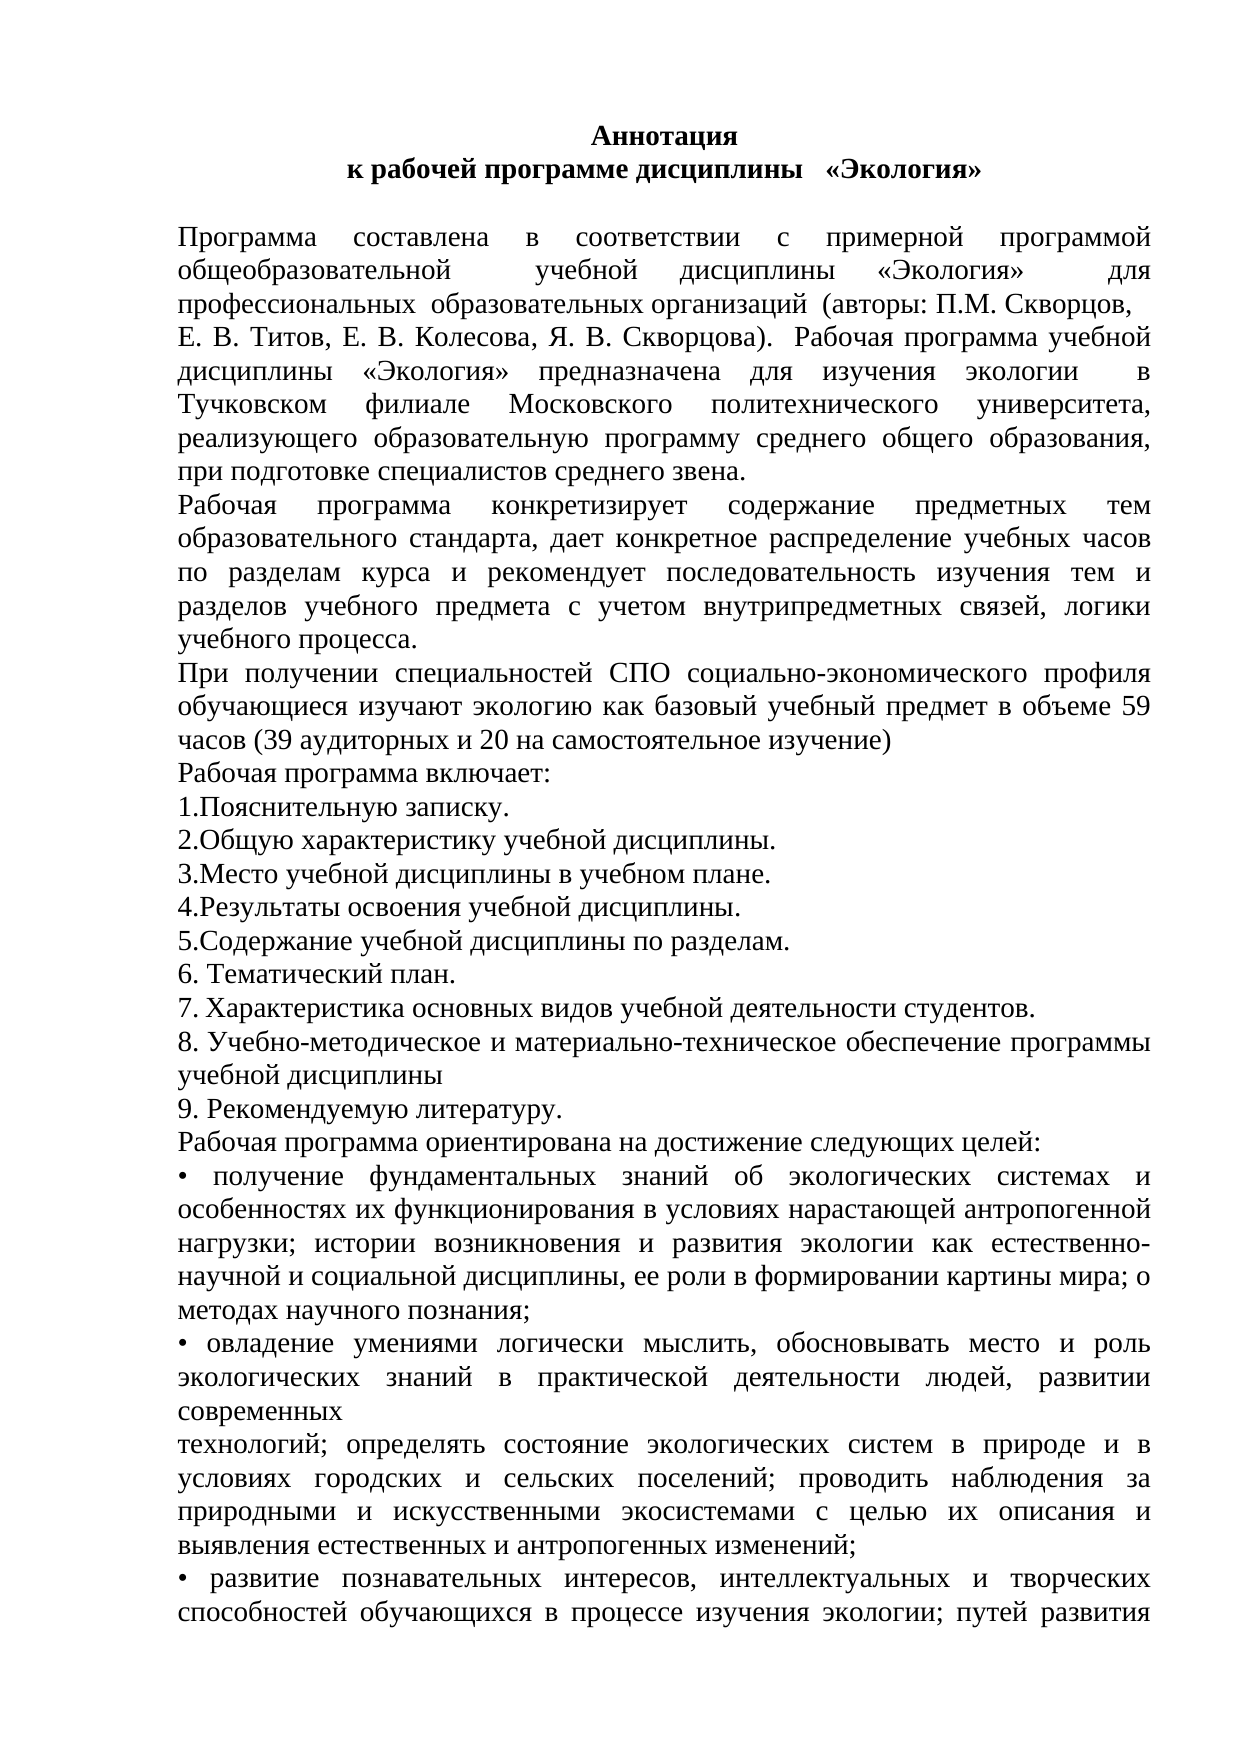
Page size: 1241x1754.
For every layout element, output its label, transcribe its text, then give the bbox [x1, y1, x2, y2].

text 3.Место учебной дисциплины в учебном плане. [177, 856, 1152, 889]
text 2.Общую характеристику учебной дисциплины. [177, 822, 1152, 856]
text 9. Рекомендуемую литературу. [177, 1091, 1152, 1124]
text 8. Учебно-методическое и материально-техническое обеспечение программы учебной дисциплины [177, 1024, 1152, 1091]
text Аннотация [177, 118, 1152, 152]
text Е. В. Титов, Е. В. Колесова, Я. В. Скворцова). Рабочая программа учебной дисциплины «Экология» предназначена для изучения экологии в Тучковском филиале Московского политехнического университета, реализующего образовательную программу среднего общего образования, при подготовке специалистов среднего звена. [177, 319, 1152, 487]
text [177, 1560, 1152, 1627]
text Рабочая программа ориентирована на достижение следующих целей: [177, 1124, 1152, 1158]
text • овладение умениями логически мыслить, обосновывать место и роль экологических знаний в практической деятельности людей, развитии современных [177, 1326, 1152, 1426]
text • получение фундаментальных знаний об экологических системах и особенностях их функционирования в условиях нарастающей антропогенной нагрузки; истории возникновения и развития экологии как естественно-научной и социальной дисциплины, ее роли в формировании картины мира; о методах научного познания; [177, 1158, 1152, 1326]
text 6. Тематический план. [177, 957, 1152, 990]
text Рабочая программа включает: [177, 755, 1152, 789]
text 4.Результаты освоения учебной дисциплины. [177, 889, 1152, 923]
text Программа составлена в соответствии с примерной программой общеобразовательной учебной дисциплины «Экология» для профессиональных образовательных организаций (авторы: П.М. Скворцов, [177, 219, 1152, 319]
text Рабочая программа конкретизирует содержание предметных тем образовательного стандарта, дает конкретное распределение учебных часов по разделам курса и рекомендует последовательность изучения тем и разделов учебного предмета с учетом внутрипредметных связей, логики учебного процесса. [177, 487, 1152, 655]
text 5.Содержание учебной дисциплины по разделам. [177, 923, 1152, 957]
text 7. Характеристика основных видов учебной деятельности студентов. [177, 990, 1152, 1024]
text При получении специальностей СПО социально-экономического профиля обучающиеся изучают экологию как базовый учебный предмет в объеме 59 часов (39 аудиторных и 20 на самостоятельное изучение) [177, 655, 1152, 755]
text технологий; определять состояние экологических систем в природе и в условиях городских и сельских поселений; проводить наблюдения за природными и искусственными экосистемами с целью их описания и выявления естественных и антропогенных изменений; [177, 1426, 1152, 1560]
text к рабочей программе дисциплины «Экология» [177, 152, 1152, 185]
text 1.Пояснительную записку. [177, 789, 1152, 822]
